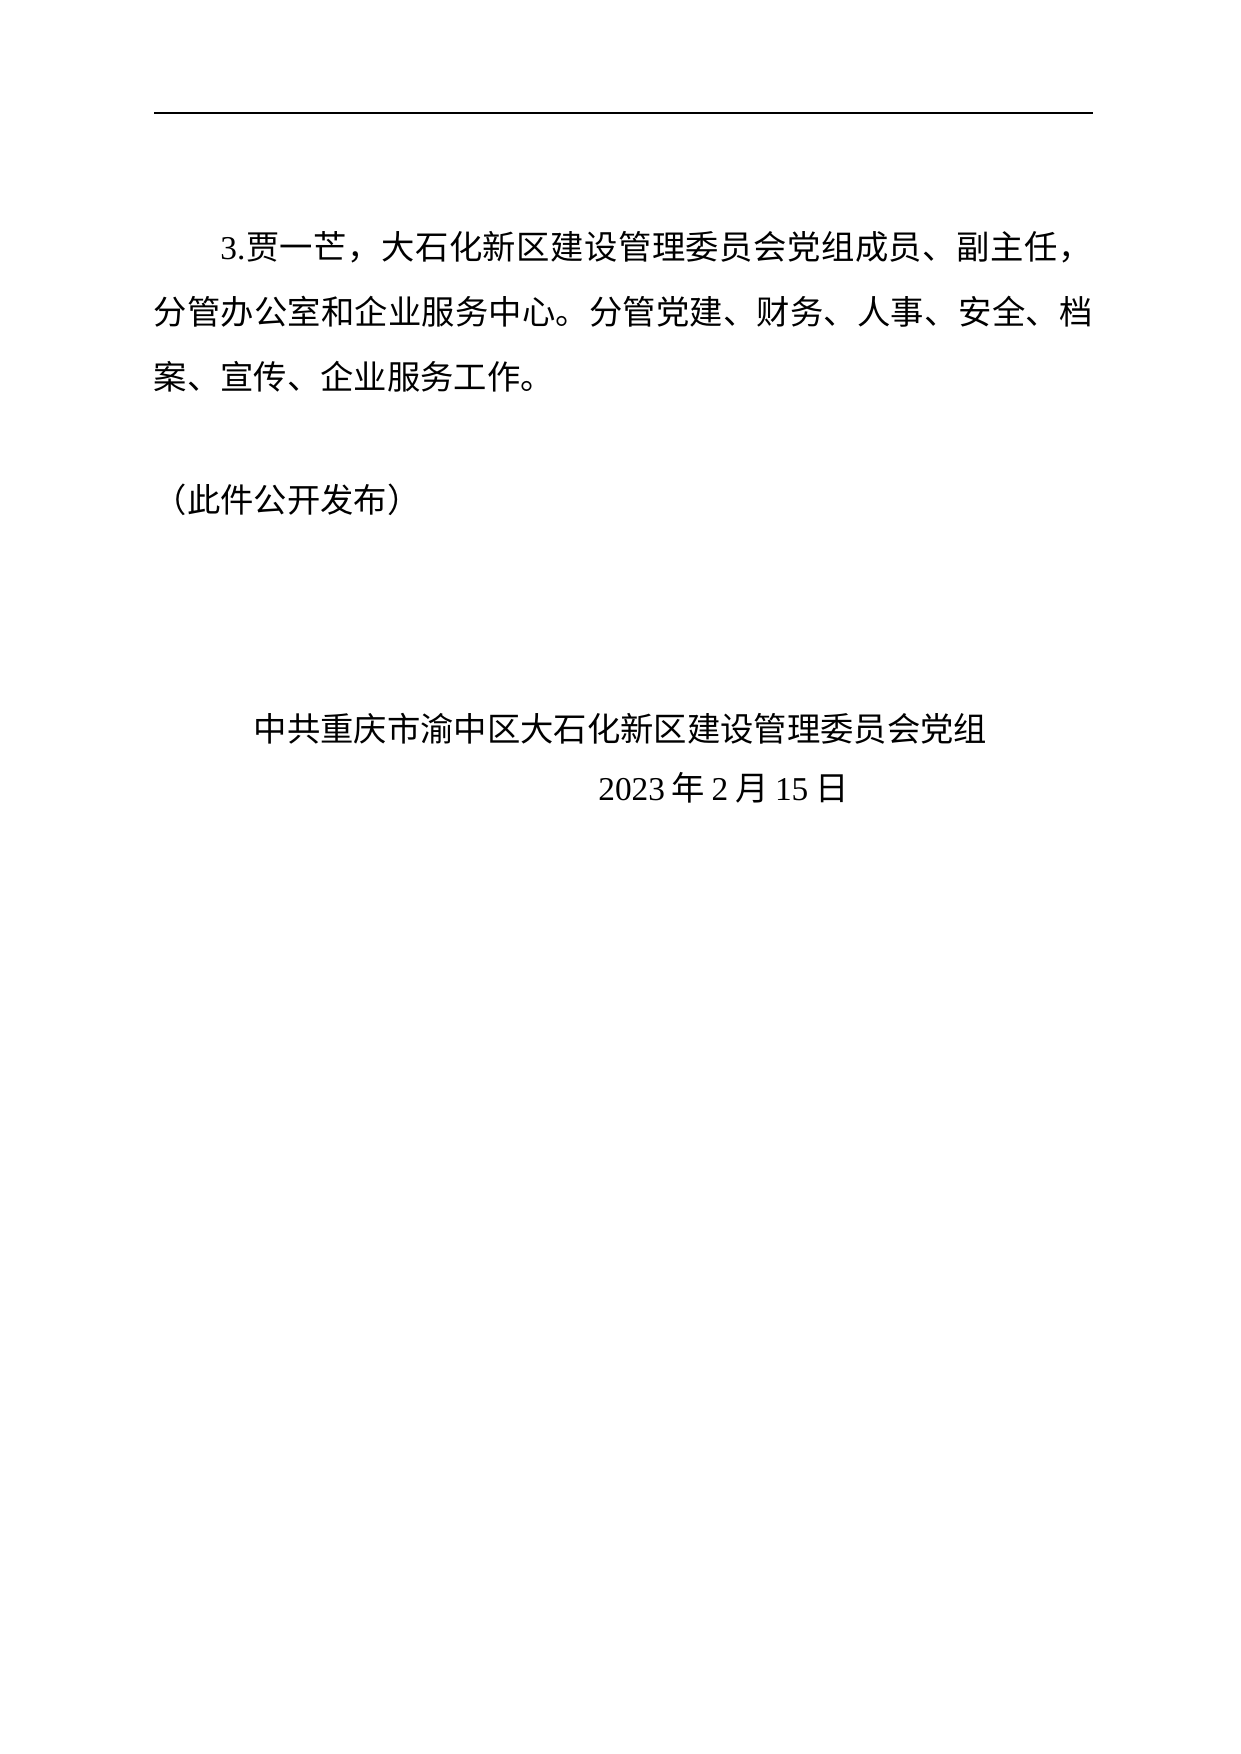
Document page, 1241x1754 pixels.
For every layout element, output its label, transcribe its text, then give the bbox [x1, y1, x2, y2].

text 中共重庆市渝中区大石化新区建设管理委员会党组 [153, 693, 1093, 753]
text 3.贾一芒，大石化新区建设管理委员会党组成员、副主任，分管办公室和企业服务中心。分管党建、财务、人事、安全、档案、宣传、企业服务工作。 [153, 212, 1093, 407]
text （此件公开发布） [153, 468, 1093, 524]
text 2023年2月15日 [153, 753, 1093, 818]
